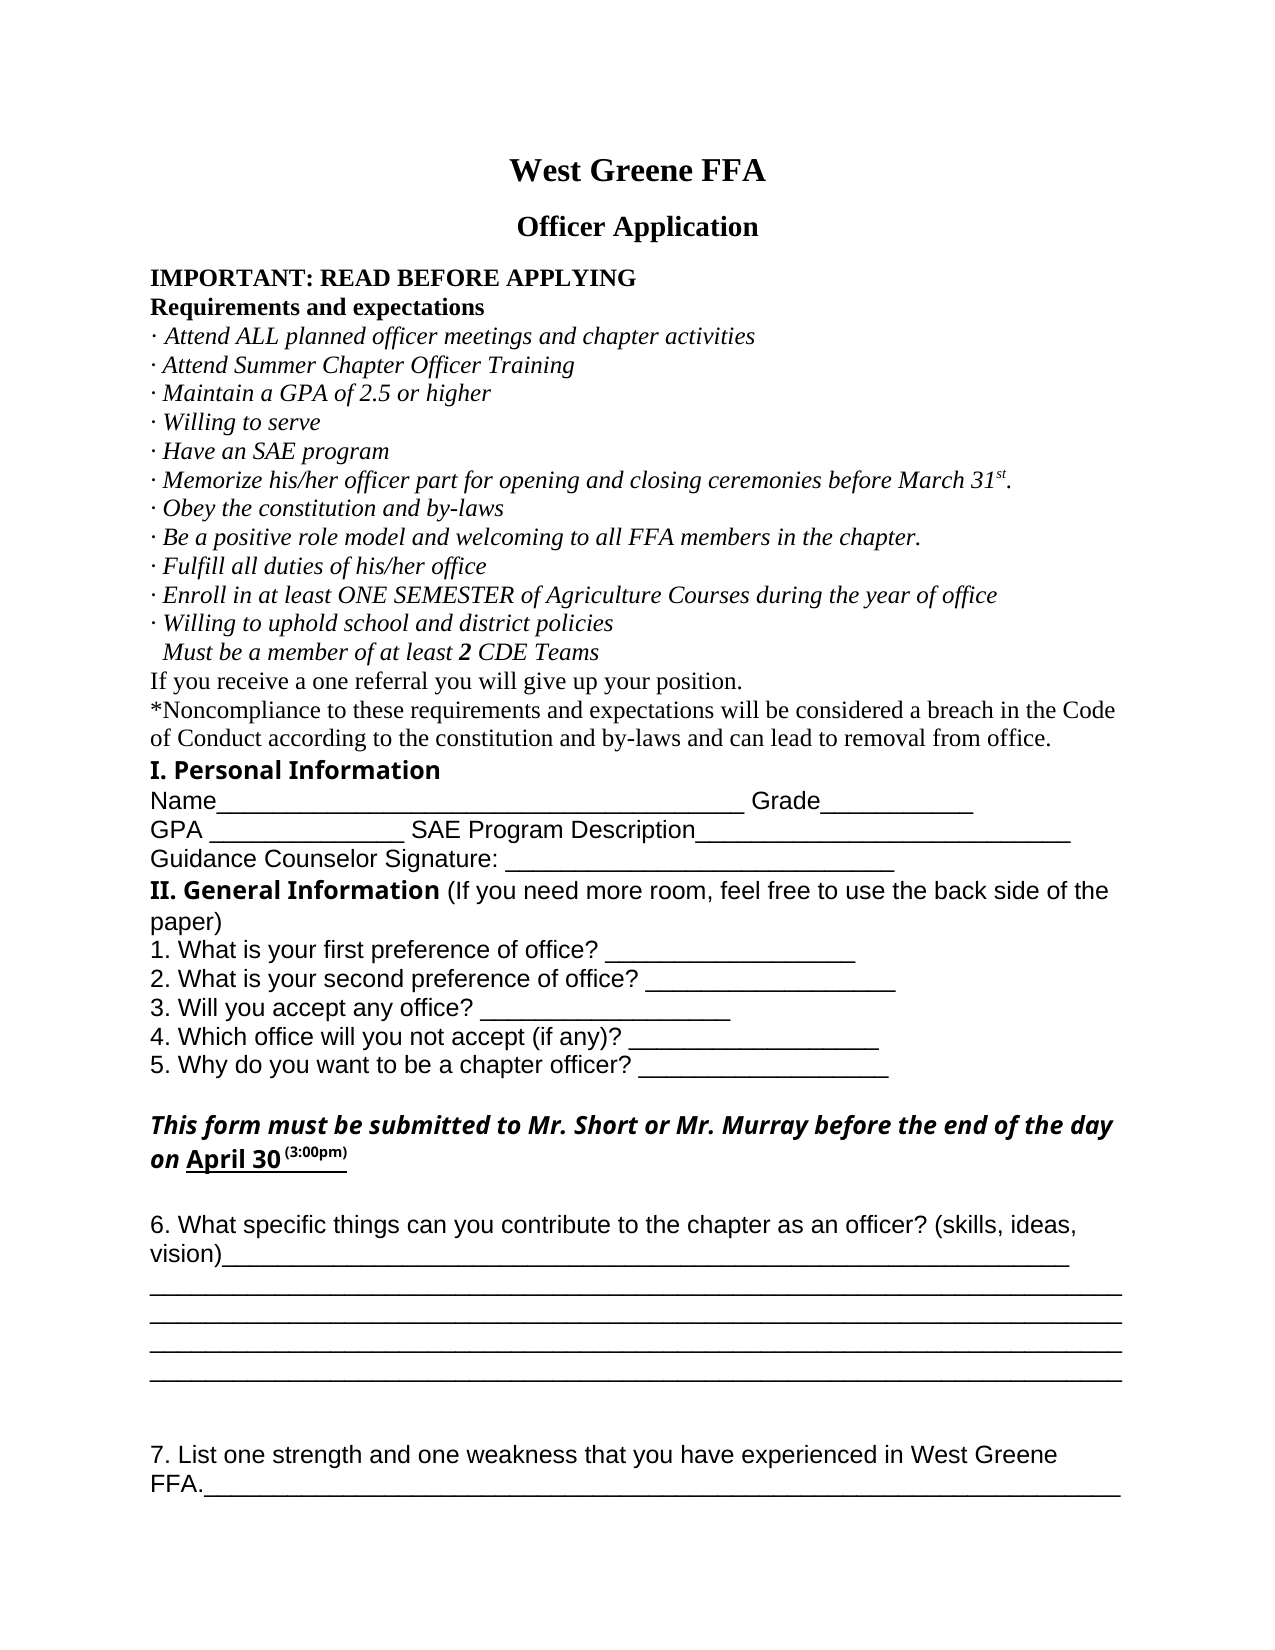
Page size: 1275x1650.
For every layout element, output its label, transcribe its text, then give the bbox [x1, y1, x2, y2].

text 1. What is your first preference of office? __________________ [150, 935, 1125, 964]
text · Memorize his/her officer part for opening and closing ceremonies before March 31st. [150, 465, 1125, 493]
text · Fulfill all duties of his/her office [150, 551, 1125, 580]
text vision)_____________________________________________________________ ________________________________________________________________________________________________________________________________________________________________________________________________________________________________________________________________________________________ [150, 1239, 1125, 1383]
text This form must be submitted to Mr. Short or Mr. Murray before the end of the day on April 30 (3:00pm) [150, 1108, 1125, 1176]
text 3. Will you accept any office? __________________ [150, 993, 1125, 1022]
text · Have an SAE program [150, 436, 1125, 465]
text I. Personal Information [150, 752, 1125, 786]
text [150, 1440, 1125, 1498]
text Name______________________________________ Grade___________ [150, 786, 1125, 815]
text · Attend ALL planned officer meetings and chapter activities [150, 321, 1125, 350]
text II. General Information (If you need more room, feel free to use the back side of the paper) [150, 873, 1125, 935]
text 4. Which office will you not accept (if any)? __________________ [150, 1022, 1125, 1050]
text If you receive a one referral you will give up your position. [150, 666, 1125, 695]
text · Enroll in at least ONE SEMESTER of Agriculture Courses during the year of office [150, 580, 1125, 608]
text 5. Why do you want to be a chapter officer? __________________ [150, 1050, 1125, 1079]
text *Noncompliance to these requirements and expectations will be considered a breach in the Code of Conduct according to the constitution and by-laws and can lead to removal from office. [150, 695, 1125, 752]
text IMPORTANT: READ BEFORE APPLYING [150, 263, 1125, 292]
text 6. What specific things can you contribute to the chapter as an officer? (skills, ideas, [150, 1210, 1125, 1239]
text Officer Application [150, 209, 1125, 243]
text West Greene FFA [150, 150, 1125, 188]
text GPA ______________ SAE Program Description___________________________ [150, 815, 1125, 844]
text · Willing to serve [150, 407, 1125, 436]
text · Be a positive role model and welcoming to all FFA members in the chapter. [150, 522, 1125, 551]
text Guidance Counselor Signature: ____________________________ [150, 844, 1125, 873]
text 2. What is your second preference of office? __________________ [150, 964, 1125, 993]
text Requirements and expectations [150, 292, 1125, 321]
text · Willing to uphold school and district policies [150, 608, 1125, 637]
text Must be a member of at least 2 CDE Teams [150, 637, 1125, 666]
text · Attend Summer Chapter Officer Training [150, 350, 1125, 378]
text · Maintain a GPA of 2.5 or higher [150, 378, 1125, 407]
text · Obey the constitution and by-laws [150, 493, 1125, 522]
